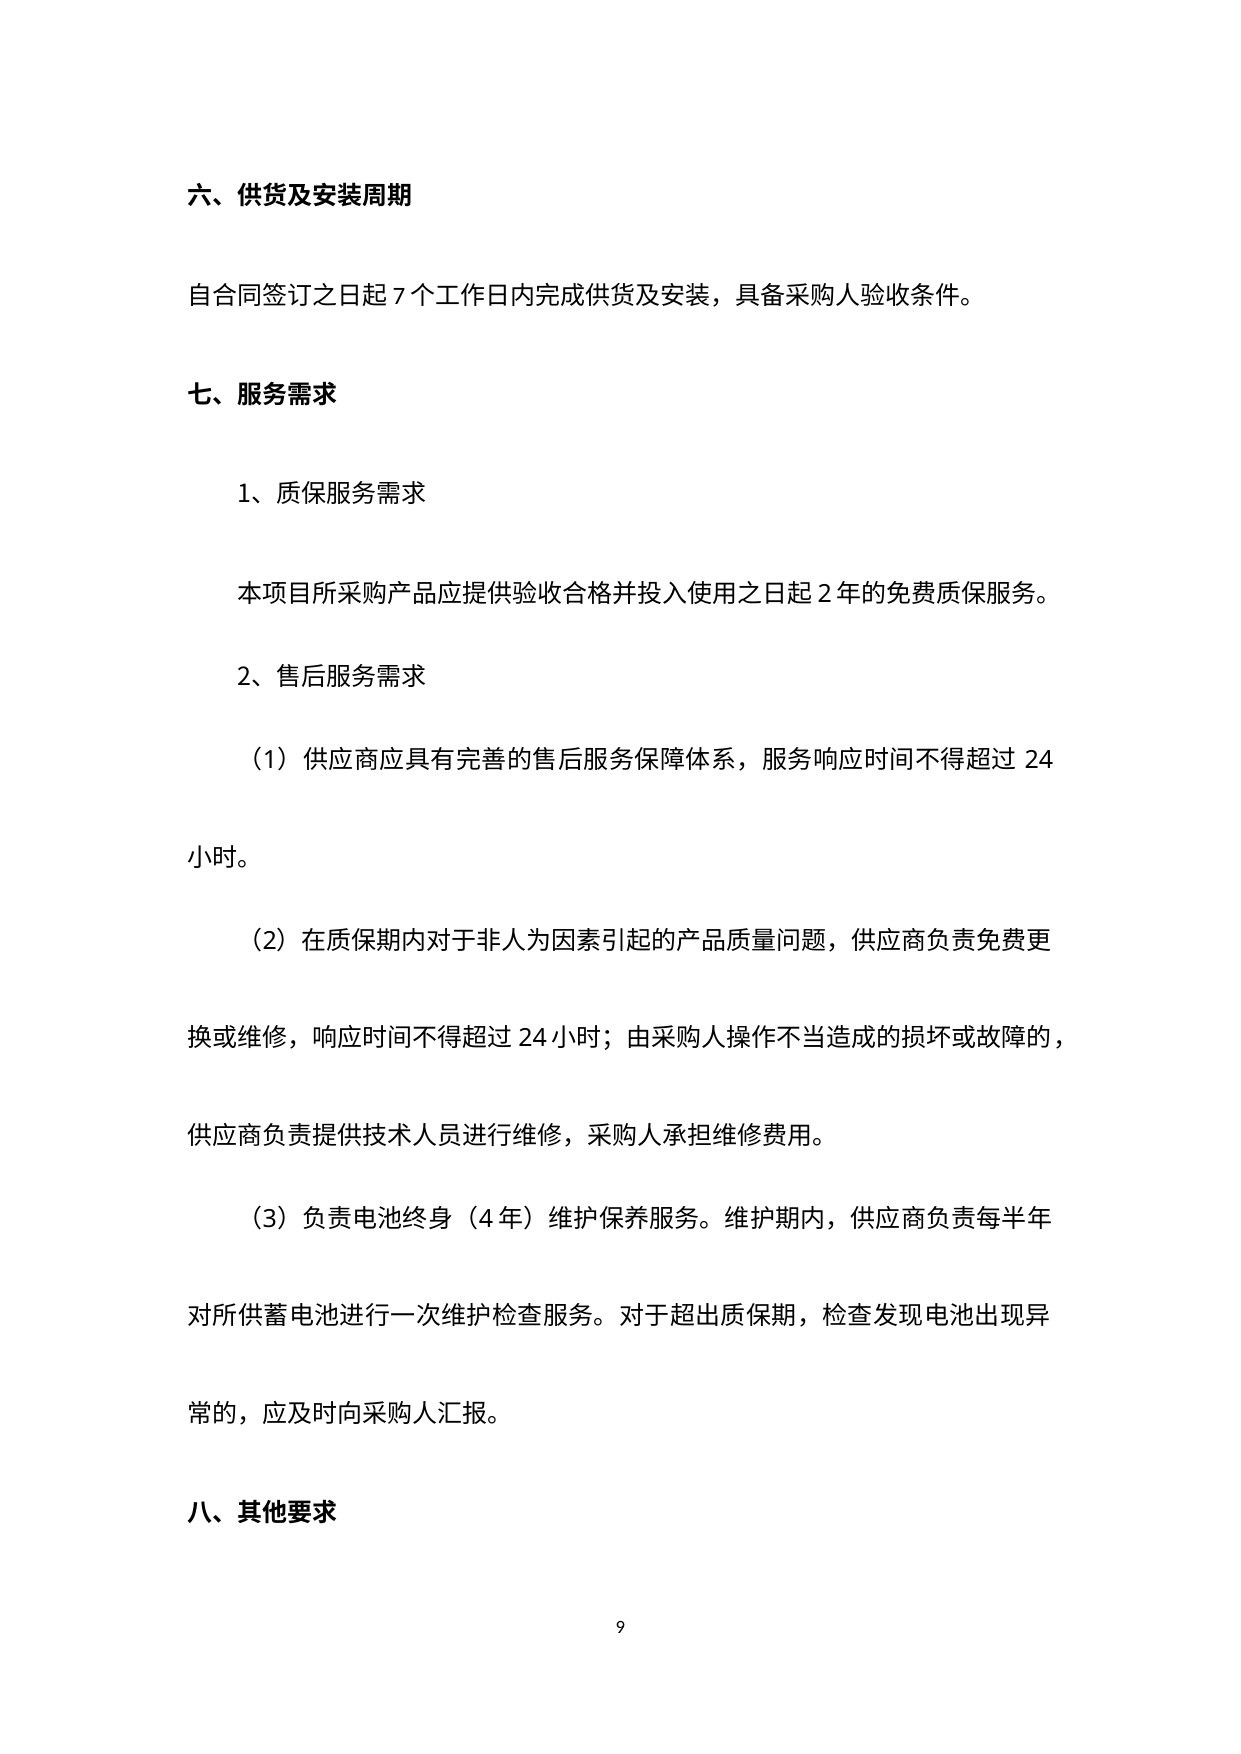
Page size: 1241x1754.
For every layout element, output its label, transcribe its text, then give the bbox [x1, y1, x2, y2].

text （2）在质保期内对于非人为因素引起的产品质量问题，供应商负责免费更换或维修，响应时间不得超过24小时；由采购人操作不当造成的损坏或故障的，供应商负责提供技术人员进行维修，采购人承担维修费用。 [187, 906, 1053, 1166]
text 八、其他要求 [187, 1478, 1053, 1543]
text 2、售后服务需求 [187, 642, 1053, 707]
text （1）供应商应具有完善的售后服务保障体系，服务响应时间不得超过24小时。 [187, 725, 1053, 888]
text （3）负责电池终身（4年）维护保养服务。维护期内，供应商负责每半年对所供蓄电池进行一次维护检查服务。对于超出质保期，检查发现电池出现异常的，应及时向采购人汇报。 [187, 1184, 1053, 1444]
text 六、供货及安装周期 [187, 161, 1053, 226]
text 1、质保服务需求 [187, 459, 1053, 524]
text 本项目所采购产品应提供验收合格并投入使用之日起2年的免费质保服务。 [187, 559, 1053, 624]
text 七、服务需求 [187, 360, 1053, 425]
text 自合同签订之日起7个工作日内完成供货及安装，具备采购人验收条件。 [187, 261, 1053, 326]
